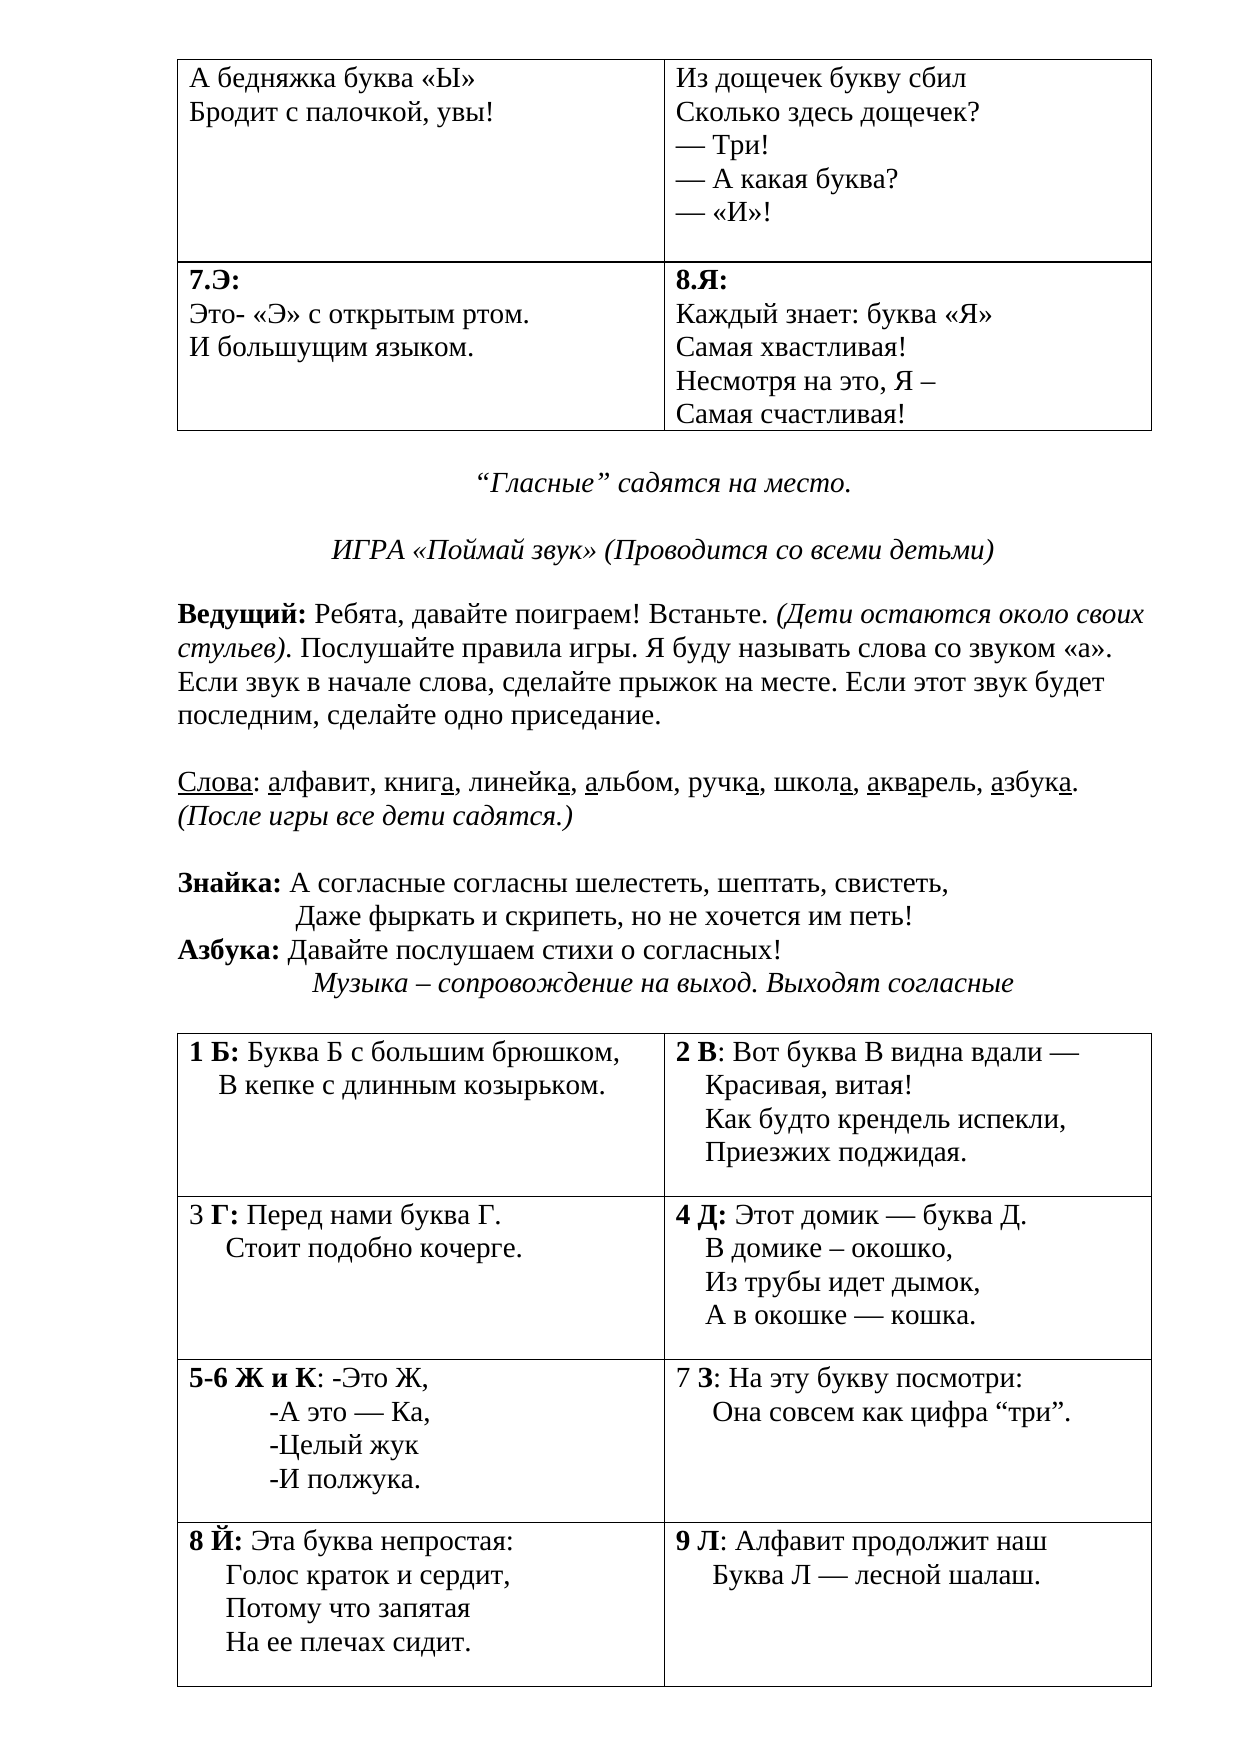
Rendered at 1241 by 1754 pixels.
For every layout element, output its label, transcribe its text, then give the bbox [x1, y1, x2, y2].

text ИГРА «Поймай звук» (Проводится со всеми детьми) [177, 532, 1152, 565]
table_cell 9 Л: Алфавит продолжит наш Буква Л — лесной шалаш. [665, 1523, 1151, 1686]
text “Гласные” садятся на место. [177, 465, 1152, 498]
table_cell 8.Я: Каждый знает: буква «Я» Самая хвастливая! Несмотря на это, Я – Самая счастливая! [665, 263, 1151, 430]
text Даже фыркать и скрипеть, но не хочется им петь! [177, 898, 1152, 932]
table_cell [178, 60, 664, 261]
text Слова: алфавит, книга, линейка, альбом, ручка, школа, акварель, азбука. (После игры все дети садятся.) [177, 764, 1152, 831]
text Знайка: А согласные согласны шелестеть, шептать, свистеть, [177, 865, 1152, 898]
table_cell 4 Д: Этот домик — буква Д. В домике – окошко, Из трубы идет дымок, А в окошке — кошка. [665, 1197, 1151, 1359]
table_cell 3 Г: Перед нами буква Г. Стоит подобно кочерге. [178, 1197, 664, 1359]
table_cell 8 Й: Эта буква непростая: Голос краток и сердит, Потому что запятая На ее плечах сидит. [178, 1523, 664, 1686]
text Музыка – сопровождение на выход. Выходят согласные [177, 966, 1152, 999]
table_header 2 В: Вот буква В видна вдали — Красивая, витая! Как будто крендель испекли, Приезжих поджидая. [665, 1034, 1151, 1196]
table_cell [665, 60, 1151, 261]
table_cell 7 З: На эту букву посмотри: Она совсем как цифра “три”. [665, 1360, 1151, 1522]
table_cell 7.Э: Это- «Э» с открытым ртом. И большущим языком. [178, 263, 664, 430]
table_cell 5-6 Ж и К: -Это Ж, -А это — Ка, -Целый жук -И полжука. [178, 1360, 664, 1522]
table_header 1 Б: Буква Б с большим брюшком, В кепке с длинным козырьком. [178, 1034, 664, 1196]
text Азбука: Давайте послушаем стихи о согласных! [177, 932, 1152, 966]
text Ведущий: Ребята, давайте поиграем! Встаньте. (Дети остаются около своих стульев). Послушайте правила игры. Я буду называть слова со звуком «а». Если звук в начале слова, сделайте прыжок на месте. Если этот звук будет последним, сделайте одно приседание. [177, 597, 1152, 731]
